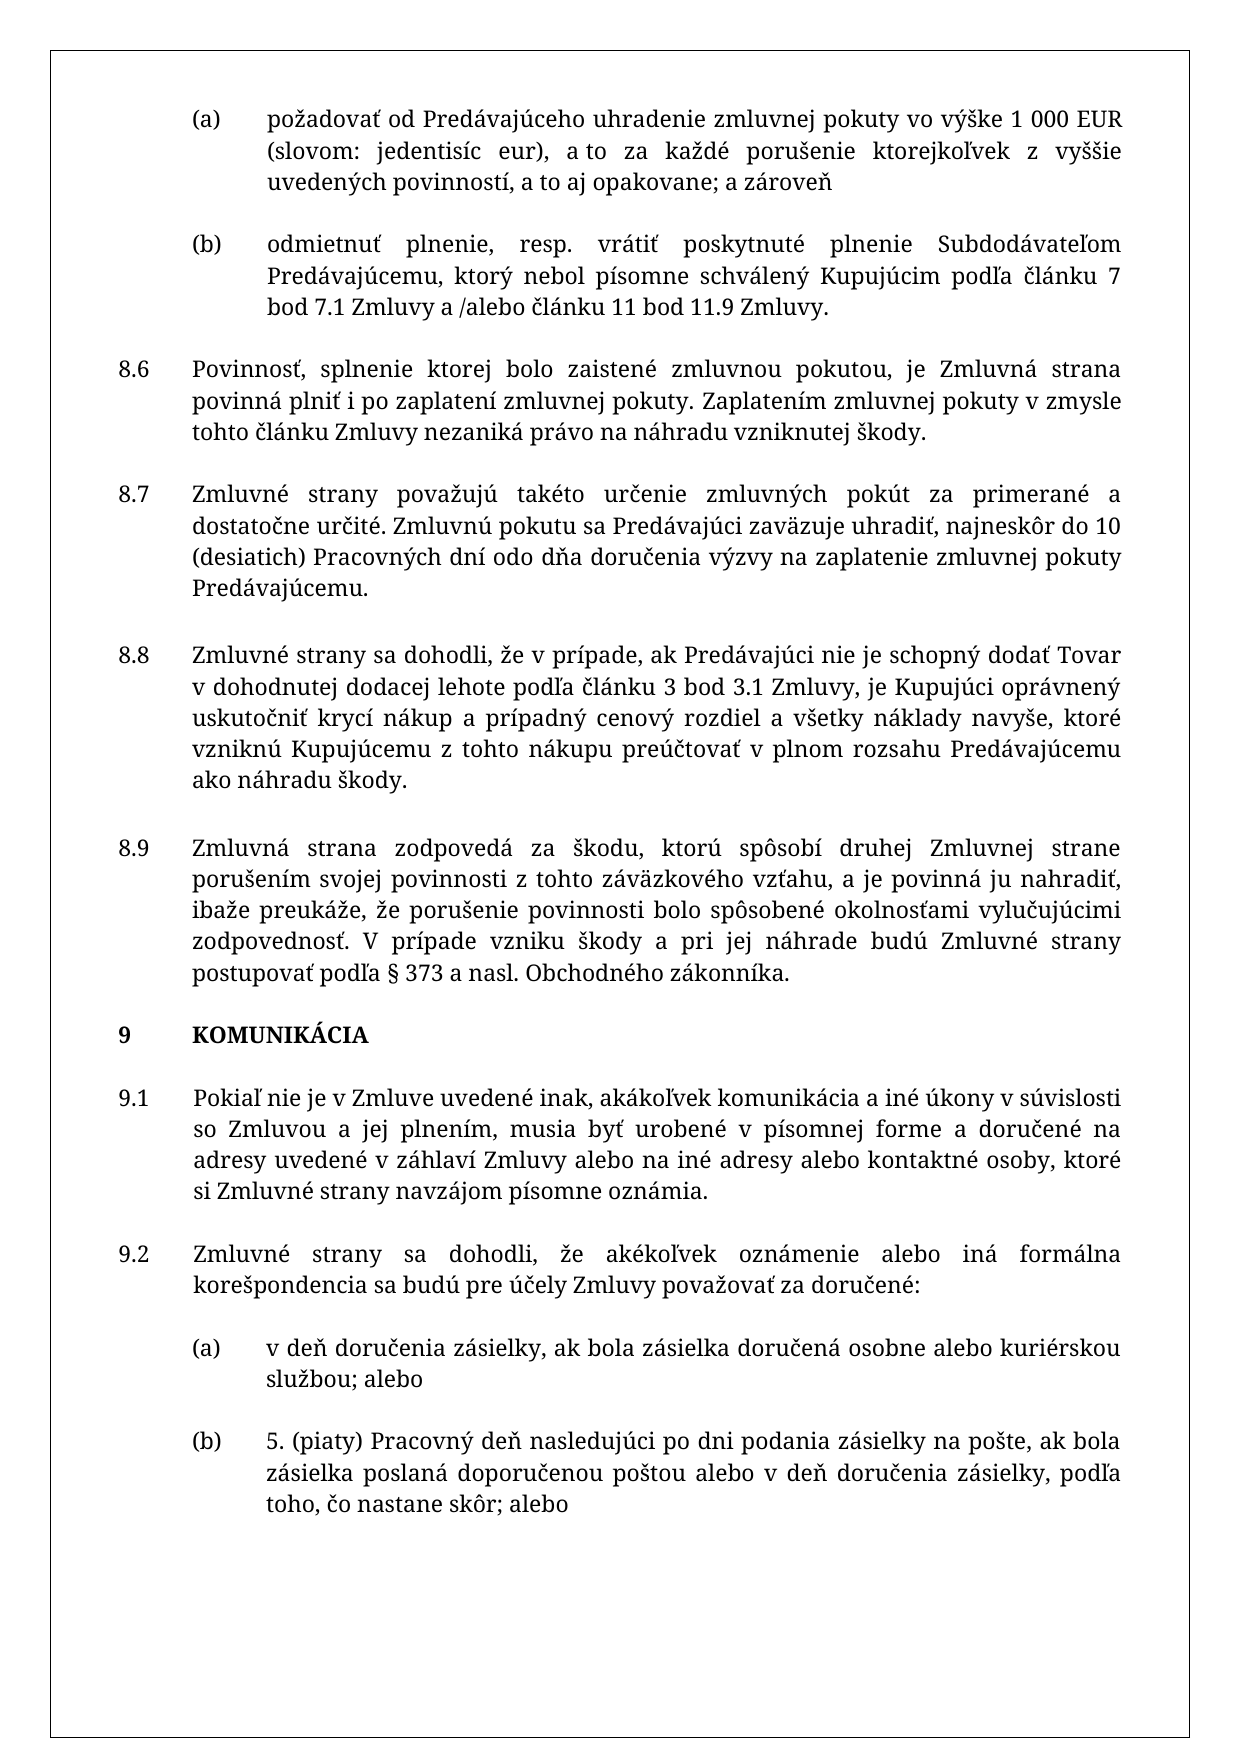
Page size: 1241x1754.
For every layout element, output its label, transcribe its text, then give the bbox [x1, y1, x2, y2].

list Zmluvná strana zodpovedá za škodu, ktorú spôsobí druhej Zmluvnej strane porušením svojej povinnosti z tohto záväzkového vzťahu, a je povinná ju nahradiť, ibaže preukáže, že porušenie povinnosti bolo spôsobené okolnosťami vylučujúcimi zodpovednosť. V prípade vzniku škody a pri jej náhrade budú Zmluvné strany postupovať podľa § 373 a nasl. Obchodného zákonníka. [118, 832, 1122, 988]
list Zmluvné strany sa dohodli, že akékoľvek oznámenie alebo iná formálna korešpondencia sa budú pre účely Zmluvy považovať za doručené: [118, 1238, 1122, 1300]
list v deň doručenia zásielky, ak bola zásielka doručená osobne alebo kuriérskou službou; alebo [192, 1332, 1122, 1394]
list Zmluvné strany sa dohodli, že v prípade, ak Predávajúci nie je schopný dodať Tovar v dohodnutej dodacej lehote podľa článku 3 bod 3.1 Zmluvy, je Kupujúci oprávnený uskutočniť krycí nákup a prípadný cenový rozdiel a všetky náklady navyše, ktoré vzniknú Kupujúcemu z tohto nákupu preúčtovať v plnom rozsahu Predávajúcemu ako náhradu škody. [118, 639, 1122, 796]
list KOMUNIKÁCIA [118, 1019, 1122, 1050]
list odmietnuť plnenie, resp. vrátiť poskytnuté plnenie Subdodávateľom Predávajúcemu, ktorý nebol písomne schválený Kupujúcim podľa článku 7 bod 7.1 Zmluvy a /alebo článku 11 bod 11.9 Zmluvy. [192, 228, 1122, 322]
list Zmluvné strany považujú takéto určenie zmluvných pokút za primerané a dostatočne určité. Zmluvnú pokutu sa Predávajúci zaväzuje uhradiť, najneskôr do 10 (desiatich) Pracovných dní odo dňa doručenia výzvy na zaplatenie zmluvnej pokuty Predávajúcemu. [118, 478, 1122, 603]
list 5. (piaty) Pracovný deň nasledujúci po dni podania zásielky na pošte, ak bola zásielka poslaná doporučenou poštou alebo v deň doručenia zásielky, podľa toho, čo nastane skôr; alebo [192, 1425, 1122, 1519]
list Pokiaľ nie je v Zmluve uvedené inak, akákoľvek komunikácia a iné úkony v súvislosti so Zmluvou a jej plnením, musia byť urobené v písomnej forme a doručené na adresy uvedené v záhlaví Zmluvy alebo na iné adresy alebo kontaktné osoby, ktoré si Zmluvné strany navzájom písomne oznámia. [118, 1082, 1122, 1207]
list požadovať od Predávajúceho uhradenie zmluvnej pokuty vo výške 1 000 EUR (slovom: jedentisíc eur), a to za každé porušenie ktorejkoľvek z vyššie uvedených povinností, a to aj opakovane; a zároveň [192, 103, 1122, 197]
list Povinnosť, splnenie ktorej bolo zaistené zmluvnou pokutou, je Zmluvná strana povinná plniť i po zaplatení zmluvnej pokuty. Zaplatením zmluvnej pokuty v zmysle tohto článku Zmluvy nezaniká právo na náhradu vzniknutej škody. [118, 353, 1122, 447]
